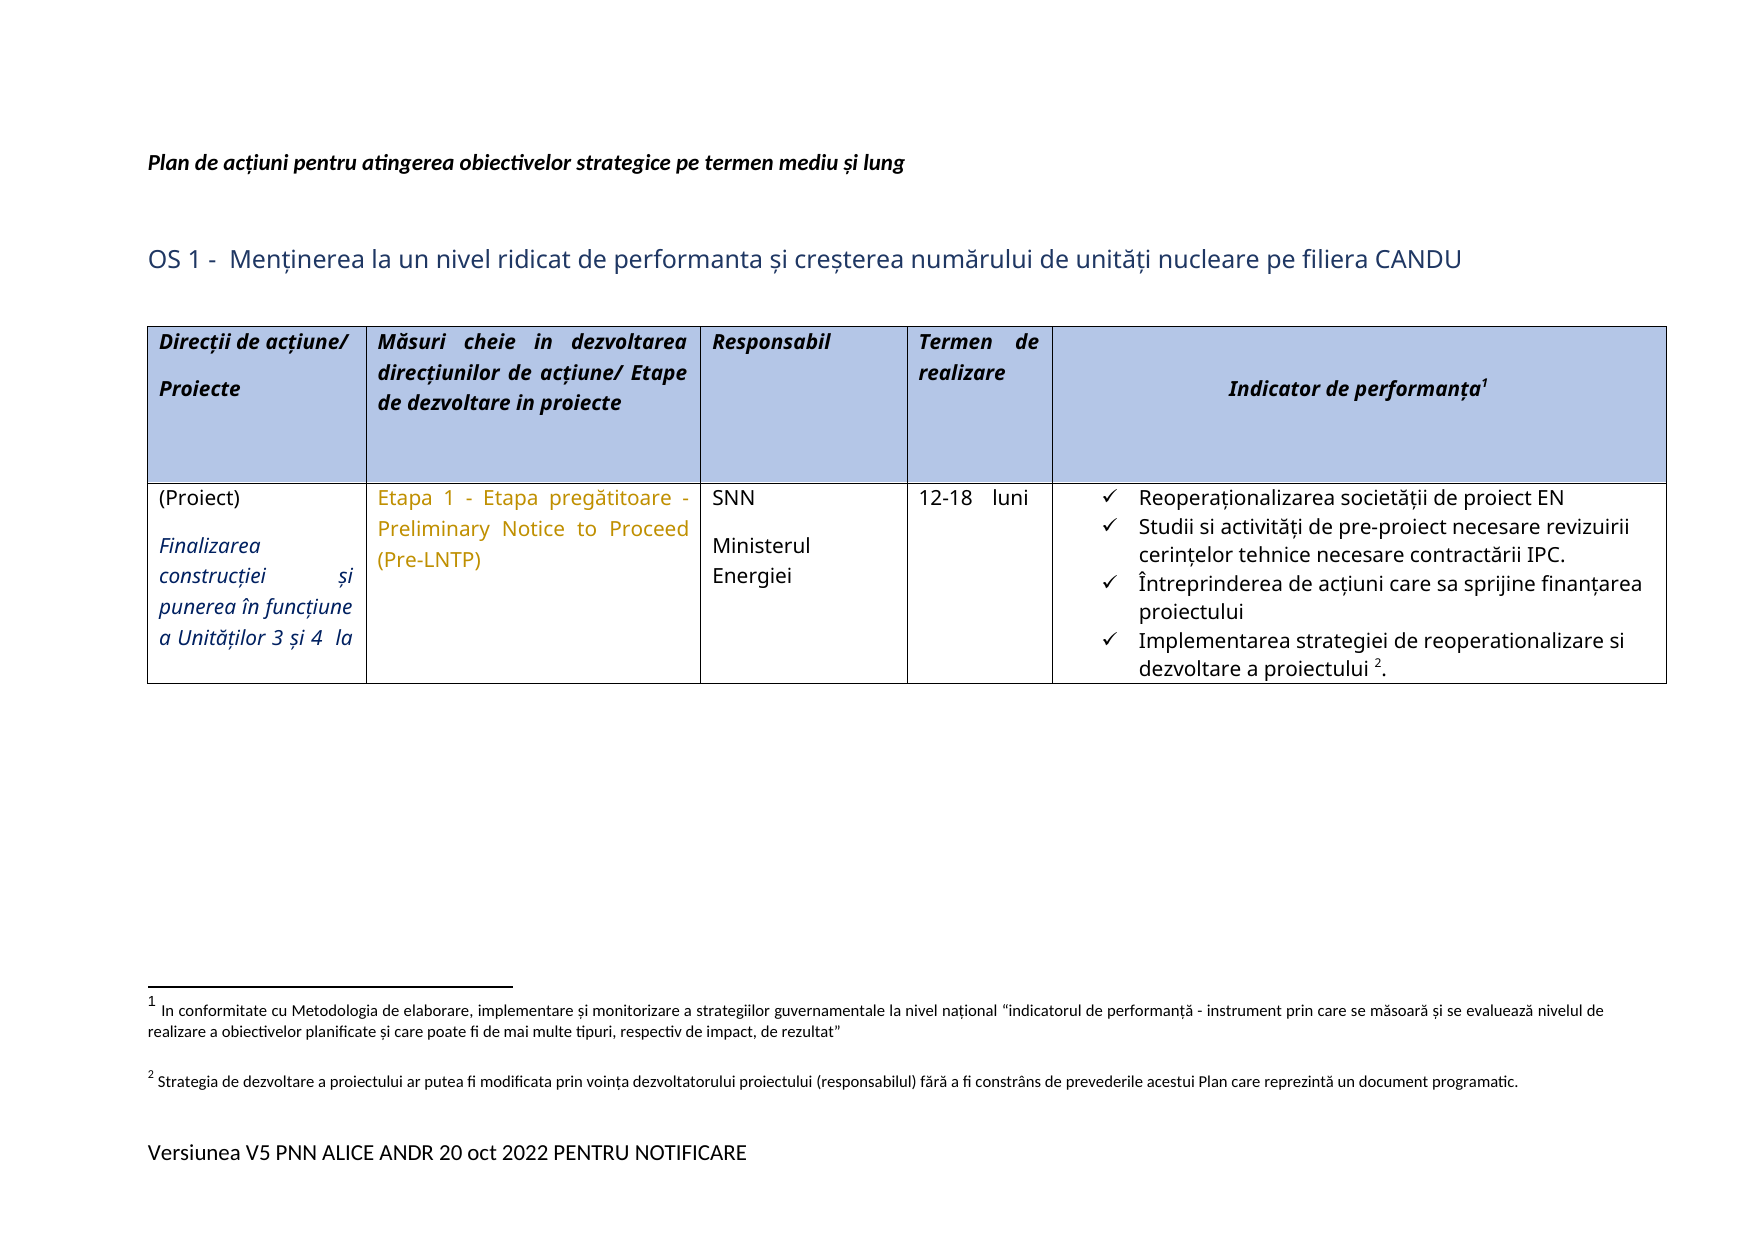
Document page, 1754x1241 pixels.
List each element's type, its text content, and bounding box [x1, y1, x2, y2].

table_header Direcții de acțiune/ Proiecte [148, 327, 366, 482]
table_header Indicator de performanța [1053, 327, 1666, 482]
text Plan de acțiuni pentru atingerea obiectivelor strategice pe termen mediu și lung [148, 148, 1606, 176]
subtitle OS 1 - Menținerea la un nivel ridicat de performanta și creșterea numărului de unități nucleare pe filiera CANDU [148, 242, 1606, 276]
table_cell SNN Ministerul Energiei [701, 484, 907, 683]
table_header Termen de realizare [908, 327, 1052, 482]
table_cell Etapa 1 - Etapa pregătitoare - Preliminary Notice to Proceed (Pre-LNTP) [367, 484, 700, 683]
table_cell luni [908, 484, 1052, 683]
table_header Măsuri cheie in dezvoltarea direcțiunilor de acțiune/ Etape de dezvoltare in proiecte [367, 327, 700, 482]
table_cell Reoperaţionalizarea societății de proiect EN Studii si activități de pre-proiect necesare revizuirii cerințelor tehnice necesare contractării IPC. Întreprinderea de acțiuni care sa sprijine finanțarea proiectului Implementarea strategiei de reoperationalizare si dezvoltare a proiectului . [1053, 484, 1666, 683]
table_header Responsabil [701, 327, 907, 482]
table_cell (Proiect) Finalizarea construcției și punerea în funcțiune a Unităților 3 și 4 la CNE Cernavodă [148, 484, 366, 683]
